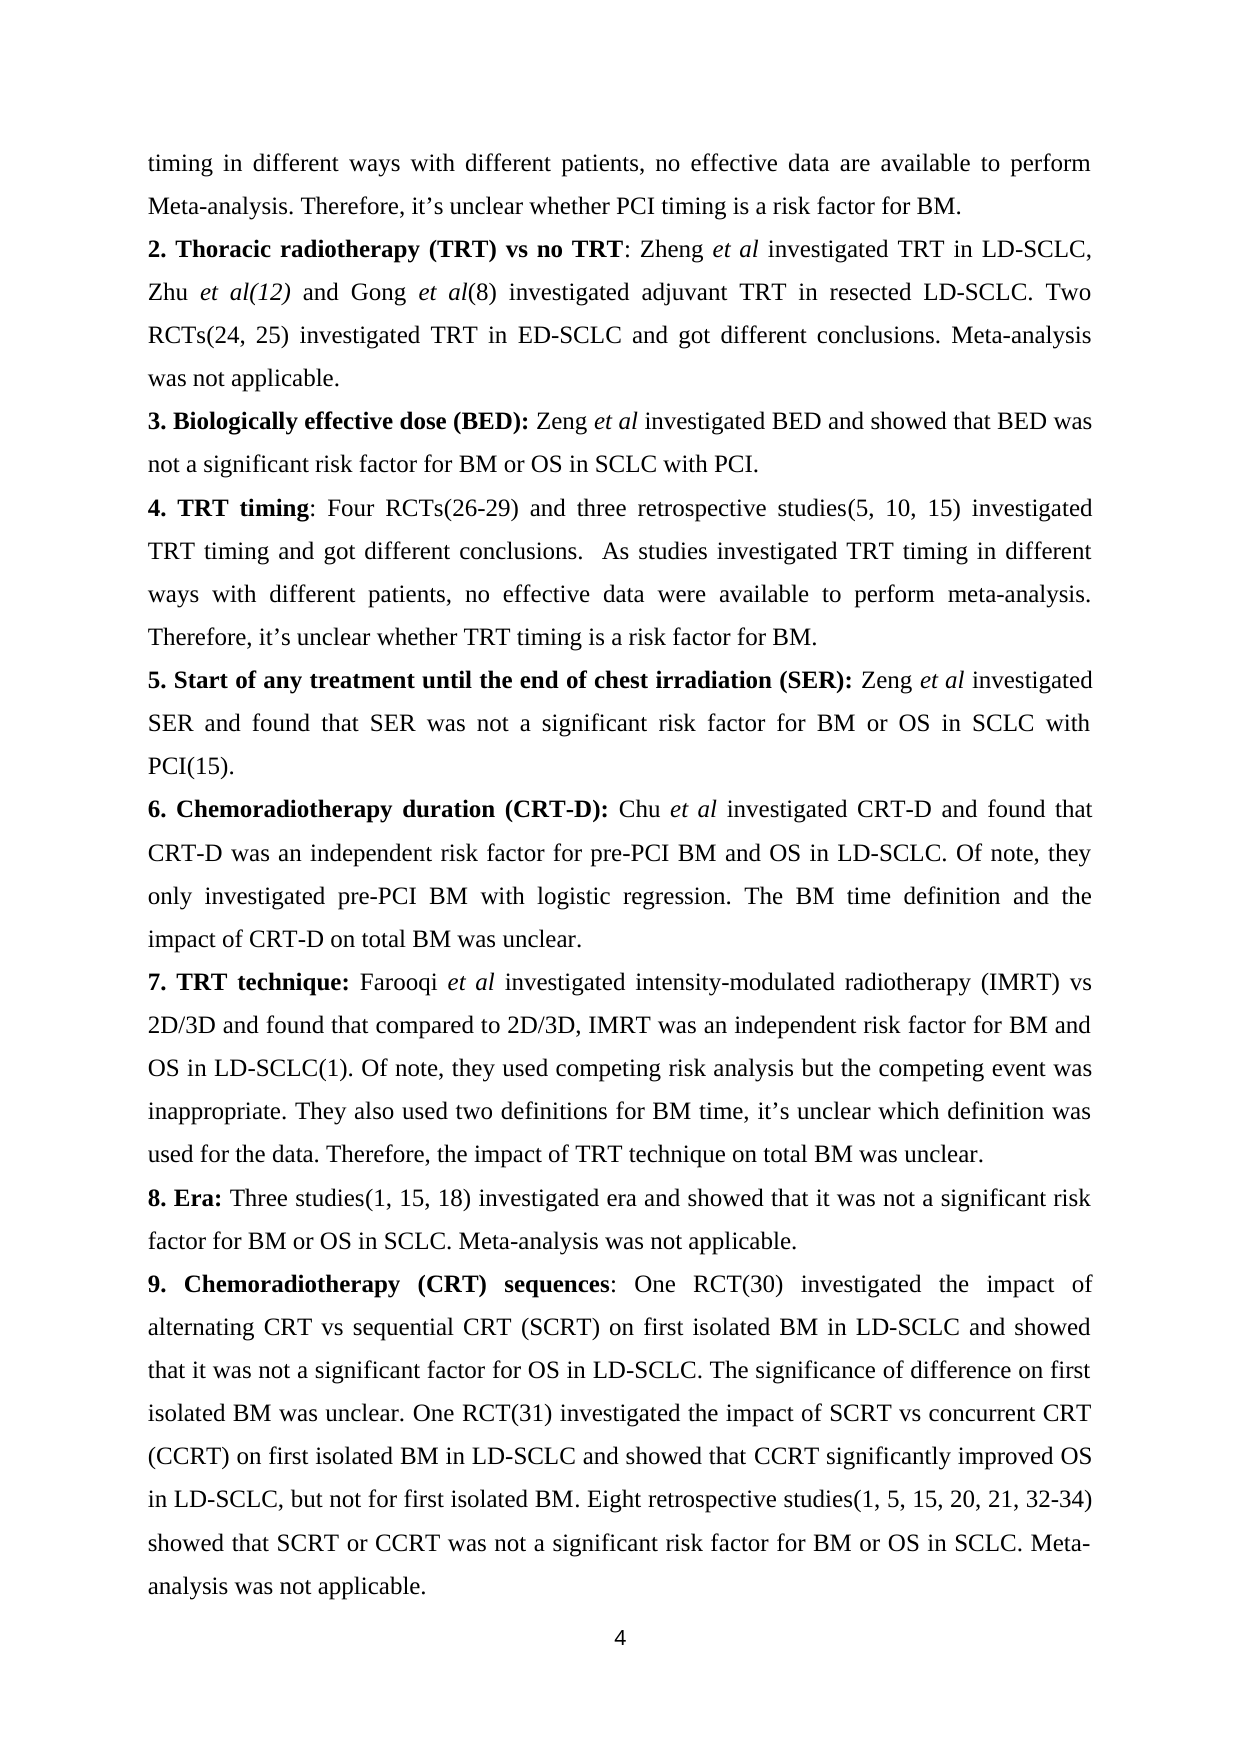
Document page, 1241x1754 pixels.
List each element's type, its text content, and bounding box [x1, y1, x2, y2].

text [148, 148, 1093, 219]
text 5. Start of any treatment until the end of chest irradiation (SER): Zeng et al investigated SER and found that SER was not a significant risk factor for BM or OS in SCLC with PCI(15). [148, 665, 1093, 780]
text 6. Chemoradiotherapy duration (CRT-D): Chu et al investigated CRT-D and found that CRT-D was an independent risk factor for pre-PCI BM and OS in LD-SCLC. Of note, they only investigated pre-PCI BM with logistic regression. The BM time definition and the impact of CRT-D on total BM was unclear. [148, 794, 1093, 953]
text 3. Biologically effective dose (BED): Zeng et al investigated BED and showed that BED was not a significant risk factor for BM or OS in SCLC with PCI. [148, 406, 1093, 478]
text 2. Thoracic radiotherapy (TRT) vs no TRT: Zheng et al investigated TRT in LD-SCLC, Zhu et al(12) and Gong et al(8) investigated adjuvant TRT in resected LD-SCLC. Two RCTs(24, 25) investigated TRT in ED-SCLC and got different conclusions. Meta-analysis was not applicable. [148, 234, 1093, 392]
text 9. Chemoradiotherapy (CRT) sequences: One RCT(30) investigated the impact of alternating CRT vs sequential CRT (SCRT) on first isolated BM in LD-SCLC and showed that it was not a significant factor for OS in LD-SCLC. The significance of difference on first isolated BM was unclear. One RCT(31) investigated the impact of SCRT vs concurrent CRT (CCRT) on first isolated BM in LD-SCLC and showed that CCRT significantly improved OS in LD-SCLC, but not for first isolated BM. Eight retrospective studies(1, 5, 15, 20, 21, 32-34) showed that SCRT or CCRT was not a significant risk factor for BM or OS in SCLC. Meta-analysis was not applicable. [148, 1269, 1093, 1599]
text 7. TRT technique: Farooqi et al investigated intensity-modulated radiotherapy (IMRT) vs 2D/3D and found that compared to 2D/3D, IMRT was an independent risk factor for BM and OS in LD-SCLC(1). Of note, they used competing risk analysis but the competing event was inappropriate. They also used two definitions for BM time, it’s unclear which definition was used for the data. Therefore, the impact of TRT technique on total BM was unclear. [148, 967, 1093, 1168]
text 4. TRT timing: Four RCTs(26-29) and three retrospective studies(5, 10, 15) investigated TRT timing and got different conclusions. As studies investigated TRT timing in different ways with different patients, no effective data were available to perform meta-analysis. Therefore, it’s unclear whether TRT timing is a risk factor for BM. [148, 493, 1093, 651]
text 8. Era: Three studies(1, 15, 18) investigated era and showed that it was not a significant risk factor for BM or OS in SCLC. Meta-analysis was not applicable. [148, 1183, 1093, 1254]
